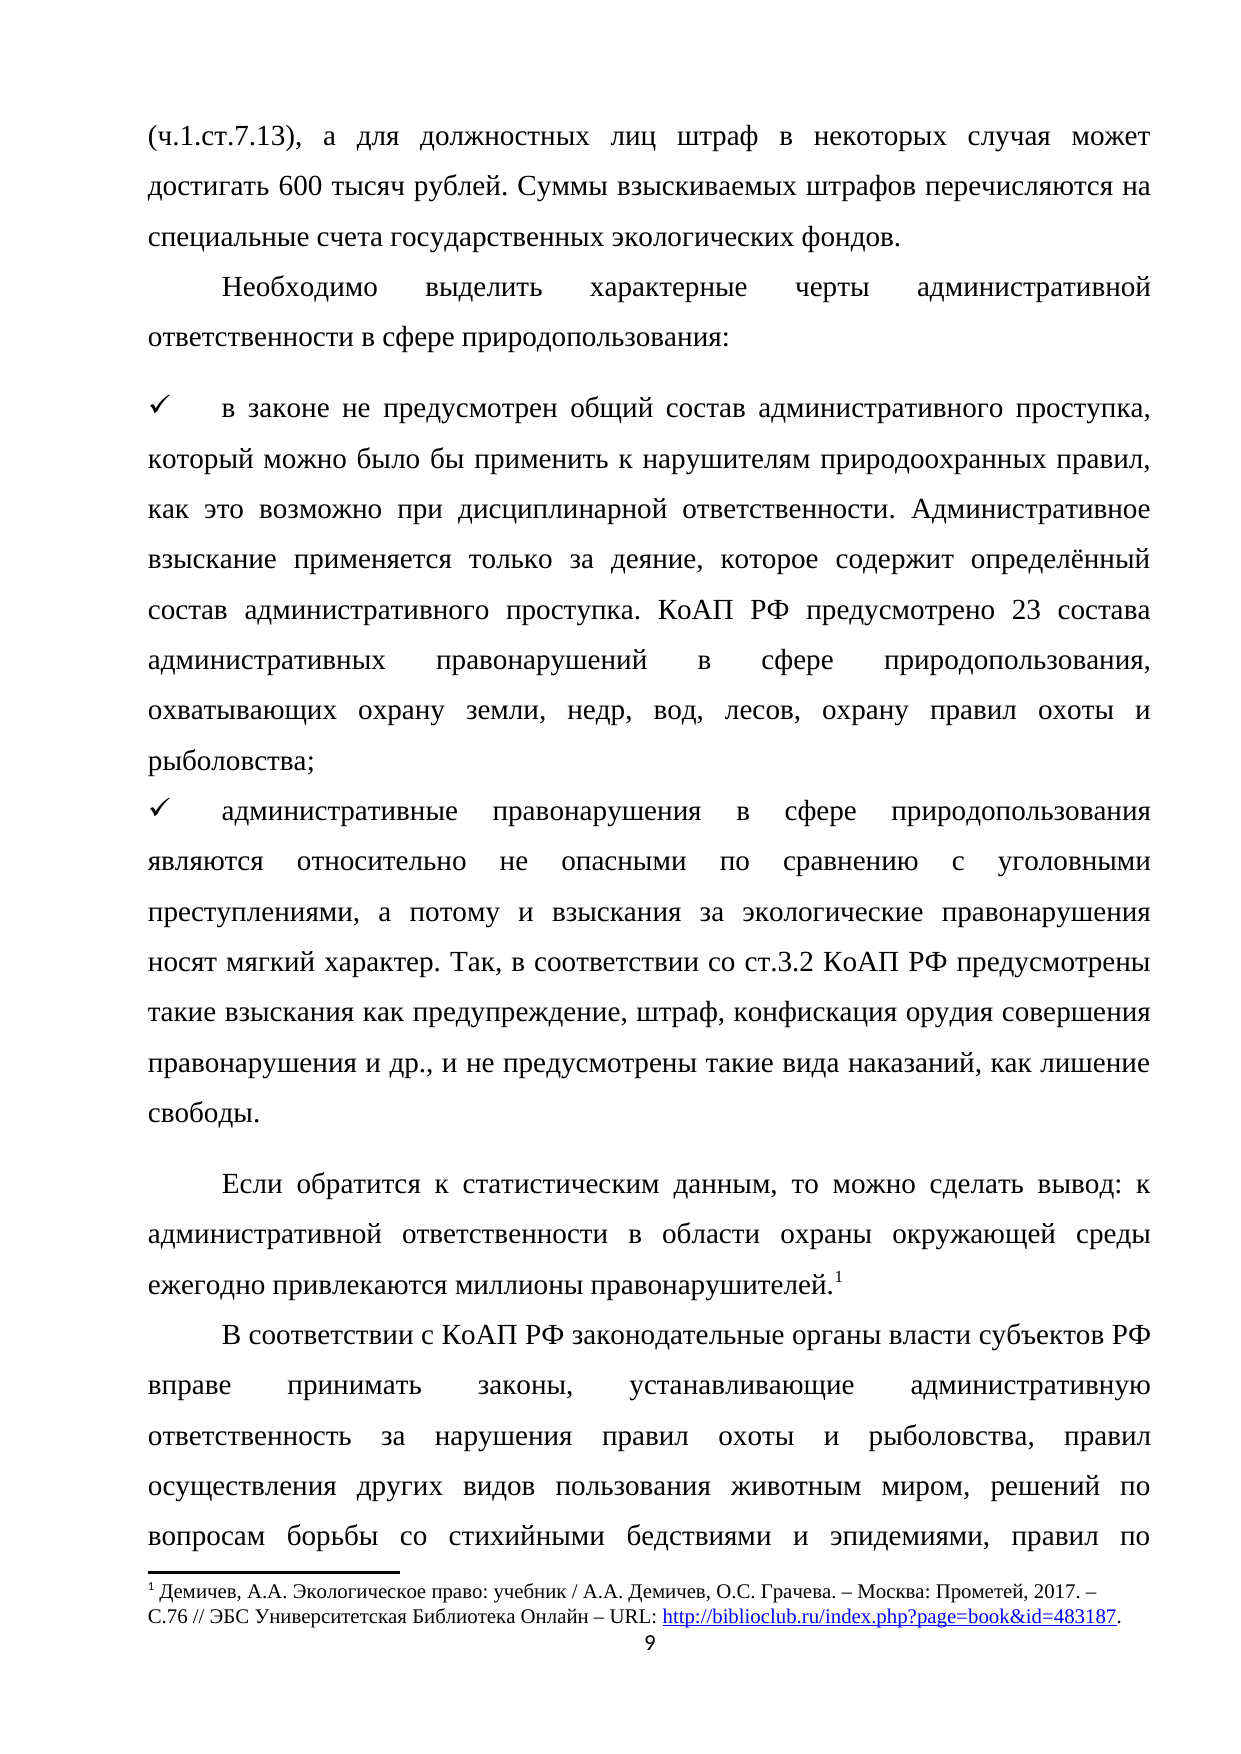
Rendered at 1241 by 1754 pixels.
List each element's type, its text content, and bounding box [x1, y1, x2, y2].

text Необходимо выделить характерные черты административной ответственности в сфере природопользования: [148, 269, 1152, 353]
text Если обратится к статистическим данным, то можно сделать вывод: к административной ответственности в области охраны окружающей среды ежегодно привлекаются миллионы правонарушителей. [148, 1166, 1152, 1300]
list в законе не предусмотрен общий состав административного проступка, который можно было бы применить к нарушителям природоохранных правил, как это возможно при дисциплинарной ответственности. Административное взыскание применяется только за деяние, которое содержит определённый состав административного проступка. КоАП РФ предусмотрено 23 состава административных правонарушений в сфере природопользования, охватывающих охрану земли, недр, вод, лесов, охрану правил охоты и рыболовства; [148, 391, 1152, 776]
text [148, 1317, 1152, 1552]
list административные правонарушения в сфере природопользования являются относительно не опасными по сравнению с уголовными преступлениями, а потому и взыскания за экологические правонарушения носят мягкий характер. Так, в соответствии со ст.3.2 КоАП РФ предусмотрены такие взыскания как предупреждение, штраф, конфискация орудия совершения правонарушения и др., и не предусмотрены такие вида наказаний, как лишение свободы. [148, 793, 1152, 1129]
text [148, 118, 1152, 252]
